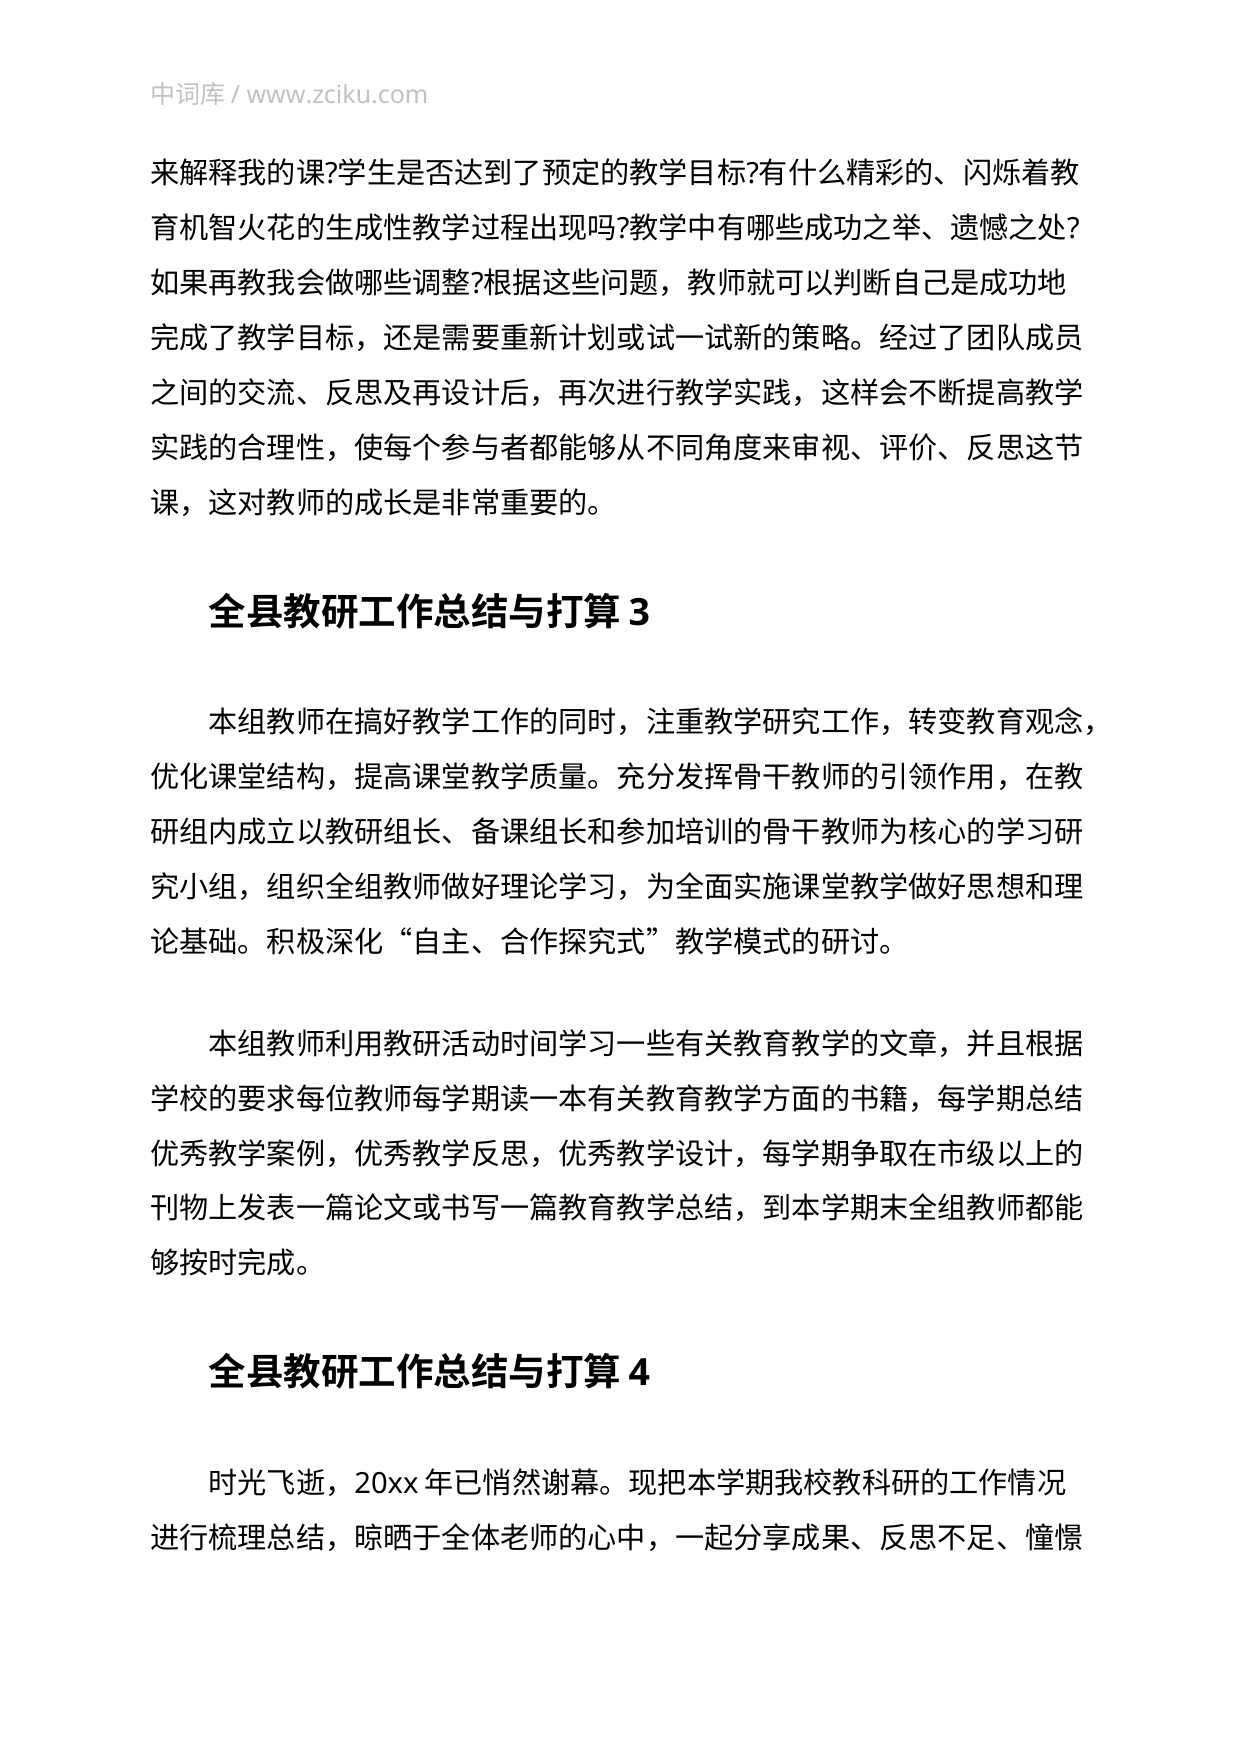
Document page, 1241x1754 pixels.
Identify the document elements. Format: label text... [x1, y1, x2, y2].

text 全县教研工作总结与打算4 [150, 1342, 1090, 1396]
text 本组教师在搞好教学工作的同时，注重教学研究工作，转变教育观念，优化课堂结构，提高课堂教学质量。充分发挥骨干教师的引领作用，在教研组内成立以教研组长、备课组长和参加培训的骨干教师为核心的学习研究小组，组织全组教师做好理论学习，为全面实施课堂教学做好思想和理论基础。积极深化“自主、合作探究式”教学模式的研讨。 [150, 699, 1090, 961]
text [150, 1459, 1090, 1557]
text 全县教研工作总结与打算3 [150, 581, 1090, 636]
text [150, 150, 1090, 522]
text 本组教师利用教研活动时间学习一些有关教育教学的文章，并且根据学校的要求每位教师每学期读一本有关教育教学方面的书籍，每学期总结优秀教学案例，优秀教学反思，优秀教学设计，每学期争取在市级以上的刊物上发表一篇论文或书写一篇教育教学总结，到本学期末全组教师都能够按时完成。 [150, 1020, 1090, 1282]
